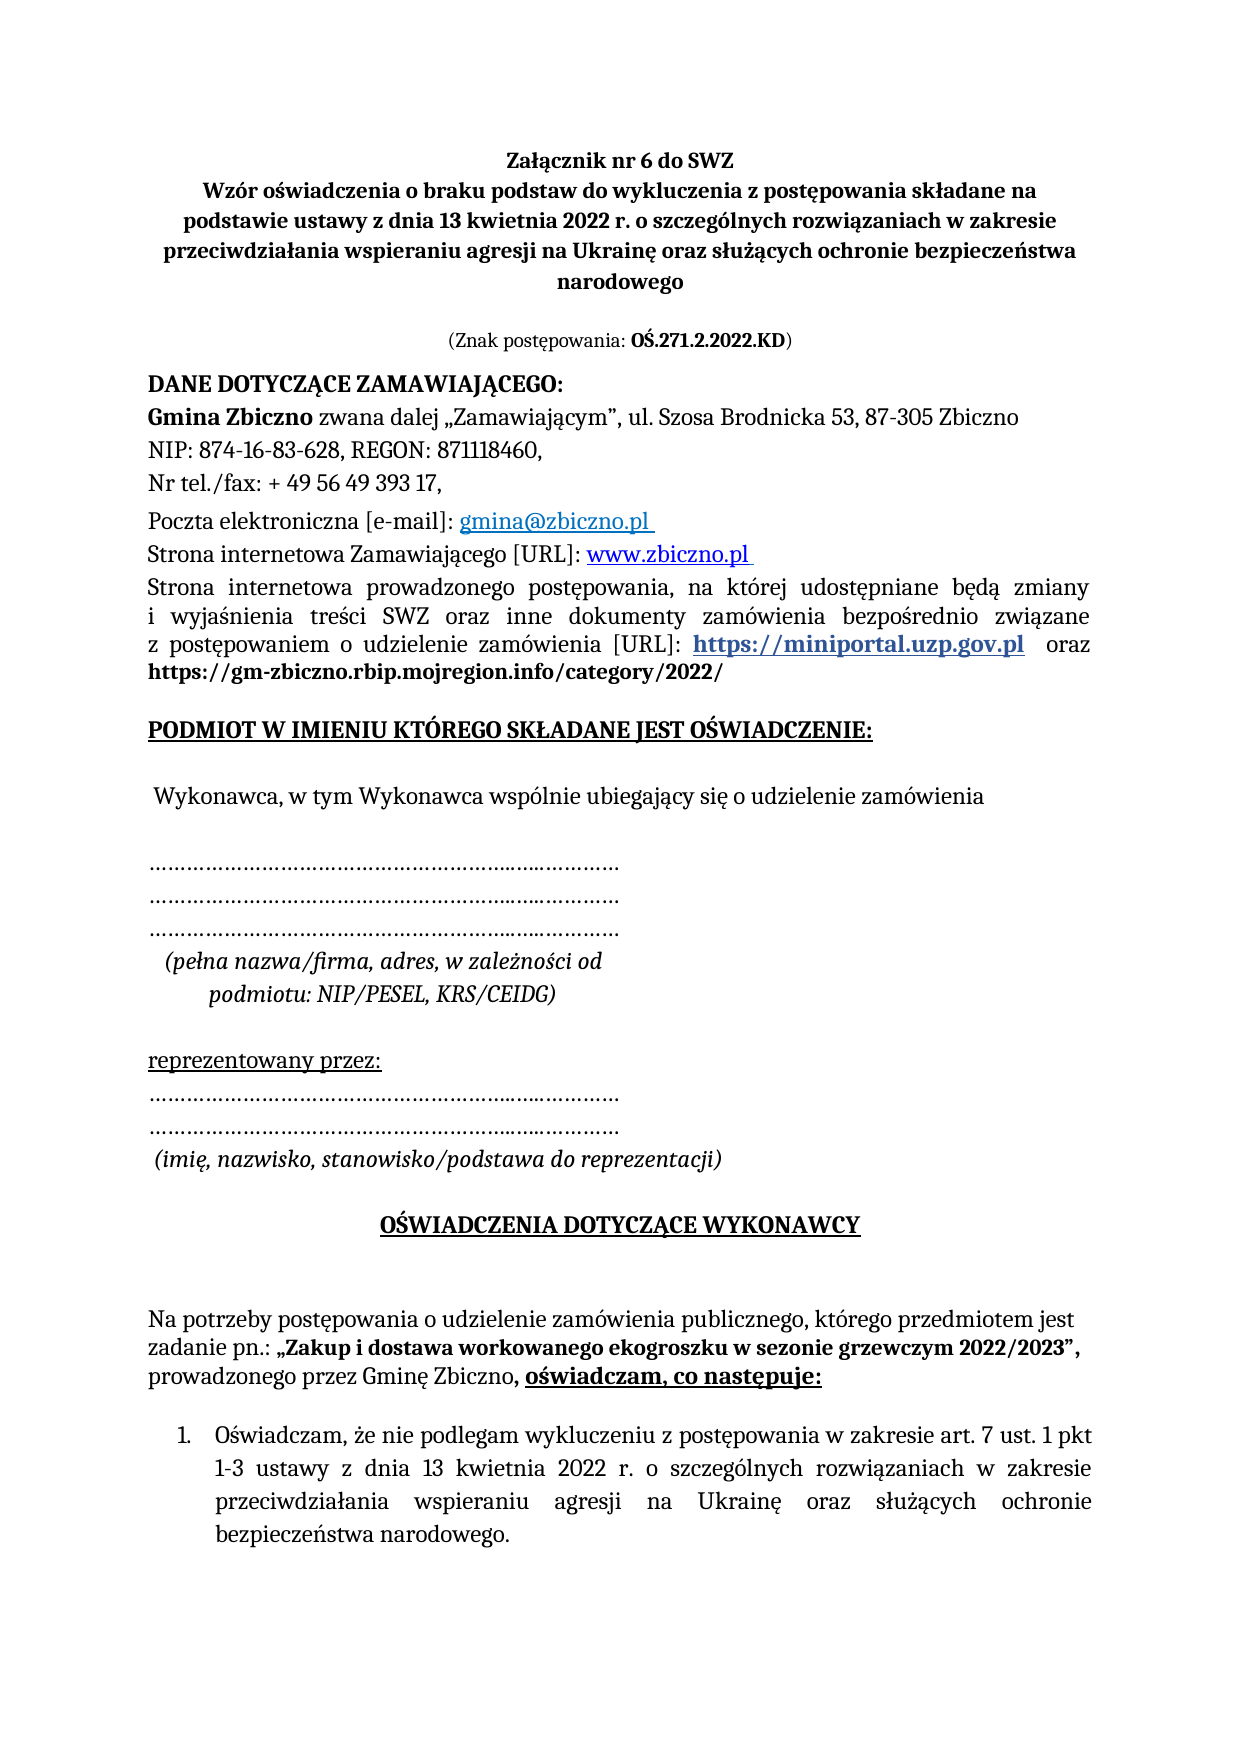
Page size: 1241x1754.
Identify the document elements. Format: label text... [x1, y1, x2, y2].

text Na potrzeby postępowania o udzielenie zamówienia publicznego, którego przedmiotem jest zadanie pn.: „Zakup i dostawa workowanego ekogroszku w sezonie grzewczym 2022/2023”, prowadzonego przez Gminę Zbiczno, oświadczam, co następuje: [148, 1304, 1093, 1391]
list Oświadczam, że nie podlegam wykluczeniu z postępowania w zakresie art. 7 ust. 1 pkt 1-3 ustawy z dnia 13 kwietnia 2022 r. o szczególnych rozwiązaniach w zakresie przeciwdziałania wspieraniu agresji na Ukrainę oraz służących ochronie bezpieczeństwa narodowego. [177, 1421, 1093, 1549]
text (pełna nazwa/firma, adres, w zależności od podmiotu: NIP/PESEL, KRS/CEIDG) [148, 947, 621, 1009]
text PODMIOT W IMIENIU KTÓREGO SKŁADANE JEST OŚWIADCZENIE: [148, 716, 1093, 744]
text …………………………………………………..…..………… [148, 1079, 651, 1108]
text Poczta elektroniczna [e-mail]: gmina@zbiczno.pl [148, 507, 1093, 535]
text …………………………………………………..…..………… [148, 848, 651, 877]
text Wykonawca, w tym Wykonawca wspólnie ubiegający się o udzielenie zamówienia [148, 782, 1093, 811]
text …………………………………………………..…..………… [148, 1112, 651, 1141]
text Nr tel./fax: + 49 56 49 393 17, [148, 469, 1093, 498]
text Załącznik nr 6 do SWZ [148, 148, 1093, 174]
text OŚWIADCZENIA DOTYCZĄCE WYKONAWCY [148, 1211, 1093, 1240]
text …………………………………………………..…..………… [148, 881, 651, 909]
text Strona internetowa Zamawiającego [URL]: www.zbiczno.pl [148, 539, 1093, 568]
text (Znak postępowania: OŚ.271.2.2022.KD) [148, 329, 1093, 353]
text Wzór oświadczenia o braku podstaw do wykluczenia z postępowania składane na podstawie ustawy z dnia 13 kwietnia 2022 r. o szczególnych rozwiązaniach w zakresie przeciwdziałania wspieraniu agresji na Ukrainę oraz służących ochronie bezpieczeństwa narodowego [148, 178, 1093, 295]
text reprezentowany przez: [148, 1046, 1093, 1075]
text DANE DOTYCZĄCE ZAMAWIAJĄCEGO: [148, 370, 1093, 399]
text Gmina Zbiczno zwana dalej „Zamawiającym”, ul. Szosa Brodnicka 53, 87-305 Zbiczno NIP: 874-16-83-628, REGON: 871118460, [148, 403, 1093, 465]
text (imię, nazwisko, stanowisko/podstawa do reprezentacji) [148, 1145, 1093, 1174]
text Strona internetowa prowadzonego postępowania, na której udostępniane będą zmiany i wyjaśnienia treści SWZ oraz inne dokumenty zamówienia bezpośrednio związane z postępowaniem o udzielenie zamówienia [URL]: https://miniportal.uzp.gov.pl oraz https://gm-zbiczno.rbip.mojregion.info/category/2022/ [148, 573, 1091, 686]
text …………………………………………………..…..………… [148, 914, 651, 943]
